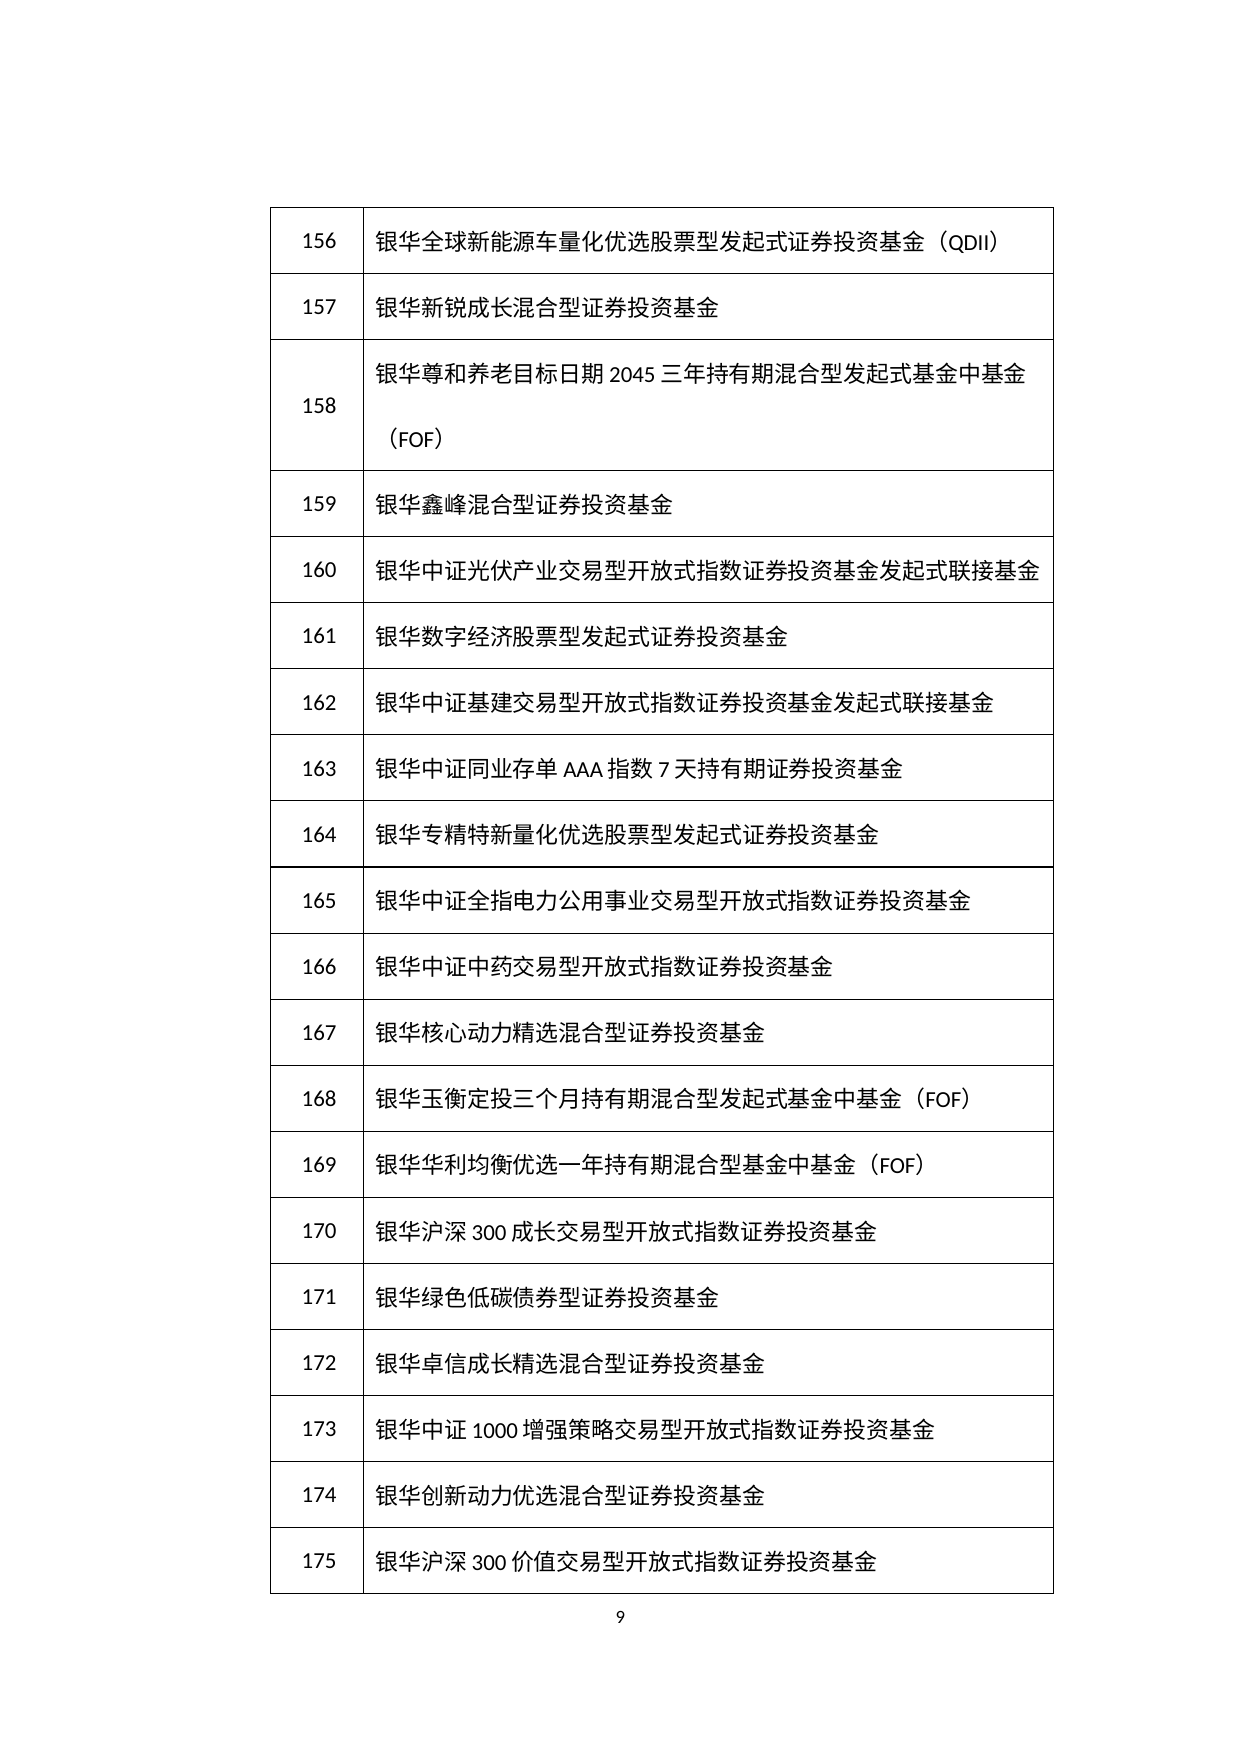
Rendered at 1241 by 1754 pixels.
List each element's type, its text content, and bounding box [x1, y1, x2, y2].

table_cell 银华沪深300价值交易型开放式指数证券投资基金 [364, 1528, 1053, 1593]
table_cell 156 [271, 208, 363, 273]
table_cell 银华中证光伏产业交易型开放式指数证券投资基金发起式联接基金 [364, 537, 1053, 602]
table_cell 173 [271, 1396, 363, 1461]
table_cell 银华沪深300成长交易型开放式指数证券投资基金 [364, 1198, 1053, 1263]
table_cell 168 [271, 1066, 363, 1131]
table_cell 银华核心动力精选混合型证券投资基金 [364, 1000, 1053, 1064]
table_cell 158 [271, 340, 363, 470]
table_cell 银华华利均衡优选一年持有期混合型基金中基金（FOF） [364, 1132, 1053, 1197]
table_cell 166 [271, 934, 363, 998]
table_cell 银华全球新能源车量化优选股票型发起式证券投资基金（QDII） [364, 208, 1053, 273]
table_cell 172 [271, 1330, 363, 1395]
table_cell 169 [271, 1132, 363, 1197]
table_cell 银华中证同业存单AAA指数7天持有期证券投资基金 [364, 735, 1053, 800]
table_cell 174 [271, 1462, 363, 1527]
table_cell 银华玉衡定投三个月持有期混合型发起式基金中基金（FOF） [364, 1066, 1053, 1131]
table_cell 163 [271, 735, 363, 800]
table_cell 银华绿色低碳债券型证券投资基金 [364, 1264, 1053, 1329]
table_cell 银华中证1000增强策略交易型开放式指数证券投资基金 [364, 1396, 1053, 1461]
table_cell 银华创新动力优选混合型证券投资基金 [364, 1462, 1053, 1527]
table_cell 银华专精特新量化优选股票型发起式证券投资基金 [364, 801, 1053, 866]
table_cell 165 [271, 868, 363, 932]
table_cell 银华中证基建交易型开放式指数证券投资基金发起式联接基金 [364, 669, 1053, 734]
table_cell 175 [271, 1528, 363, 1593]
table_cell 157 [271, 274, 363, 339]
table_cell 162 [271, 669, 363, 734]
table_cell 银华卓信成长精选混合型证券投资基金 [364, 1330, 1053, 1395]
table_cell 160 [271, 537, 363, 602]
table_cell 银华中证中药交易型开放式指数证券投资基金 [364, 934, 1053, 998]
table_cell 银华新锐成长混合型证券投资基金 [364, 274, 1053, 339]
table_cell 159 [271, 471, 363, 536]
table_cell 161 [271, 603, 363, 668]
table_cell 171 [271, 1264, 363, 1329]
table_cell 164 [271, 801, 363, 866]
table_cell 170 [271, 1198, 363, 1263]
table_cell 银华中证全指电力公用事业交易型开放式指数证券投资基金 [364, 868, 1053, 932]
table_cell 银华尊和养老目标日期2045三年持有期混合型发起式基金中基金（FOF） [364, 340, 1053, 470]
table_cell 167 [271, 1000, 363, 1064]
table_cell 银华数字经济股票型发起式证券投资基金 [364, 603, 1053, 668]
table_cell 银华鑫峰混合型证券投资基金 [364, 471, 1053, 536]
